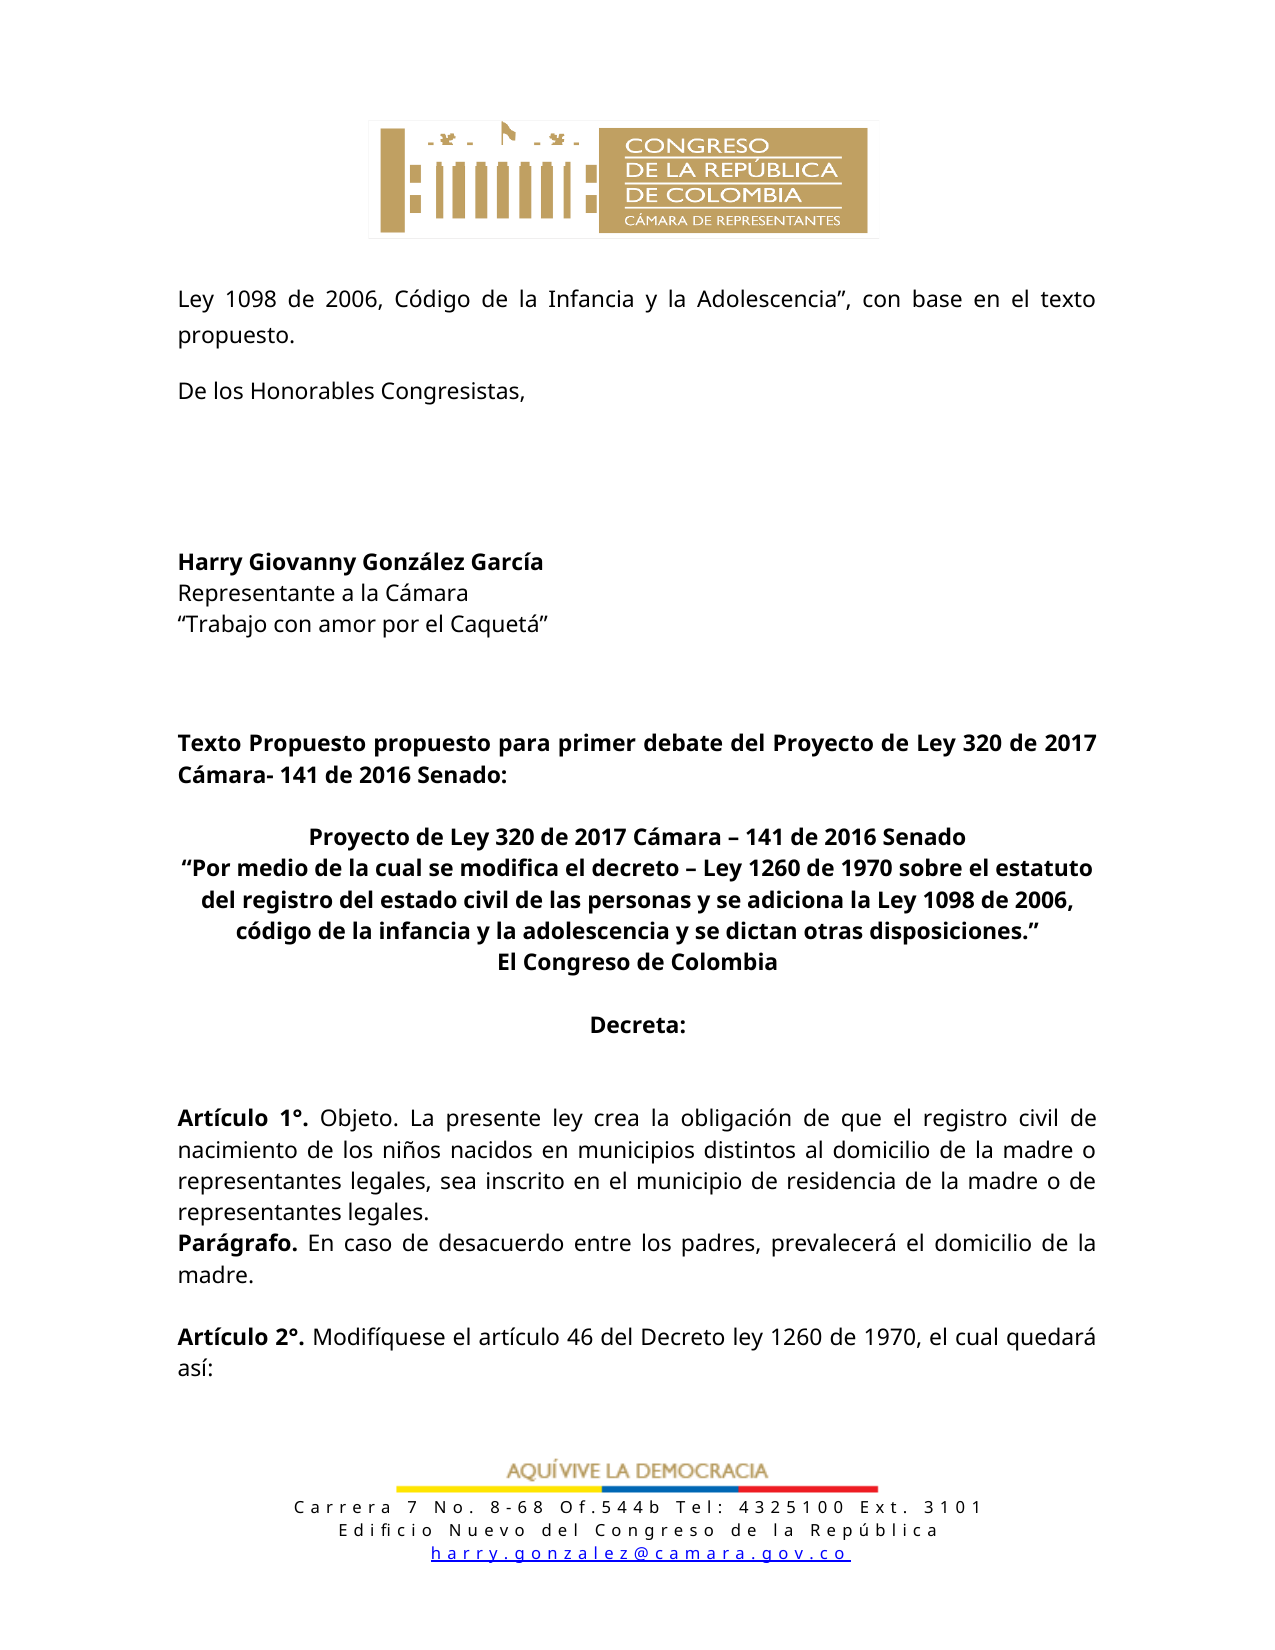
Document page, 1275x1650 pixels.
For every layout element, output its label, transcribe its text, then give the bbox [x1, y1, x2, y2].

text Proyecto de Ley 320 de 2017 Cámara – 141 de 2016 Senado [177, 821, 1098, 852]
picture [368, 120, 880, 239]
text Harry Giovanny González García [177, 546, 1098, 577]
text Artículo 1°. Objeto. La presente ley crea la obligación de que el registro civil de nacimiento de los niños nacidos en municipios distintos al domicilio de la madre o representantes legales, sea inscrito en el municipio de residencia de la madre o de representantes legales. [177, 1102, 1098, 1227]
text De los Honorables Congresistas, [177, 375, 1098, 407]
picture [381, 1452, 894, 1496]
text Parágrafo. En caso de desacuerdo entre los padres, prevalecerá el domicilio de la madre. [177, 1227, 1098, 1290]
text Decreta: [177, 1009, 1098, 1040]
text Representante a la Cámara [177, 577, 1098, 608]
text Texto Propuesto propuesto para primer debate del Proyecto de Ley 320 de 2017 Cámara- 141 de 2016 Senado: [177, 727, 1098, 790]
text “Trabajo con amor por el Caquetá” [177, 608, 1098, 639]
text “Por medio de la cual se modifica el decreto – Ley 1260 de 1970 sobre el estatuto del registro del estado civil de las personas y se adiciona la Ley 1098 de 2006, código de la infancia y la adolescencia y se dictan otras disposiciones.” [177, 852, 1098, 946]
text Artículo 2°. Modifíquese el artículo 46 del Decreto ley 1260 de 1970, el cual quedará así: [177, 1321, 1098, 1384]
text El Congreso de Colombia [177, 946, 1098, 977]
